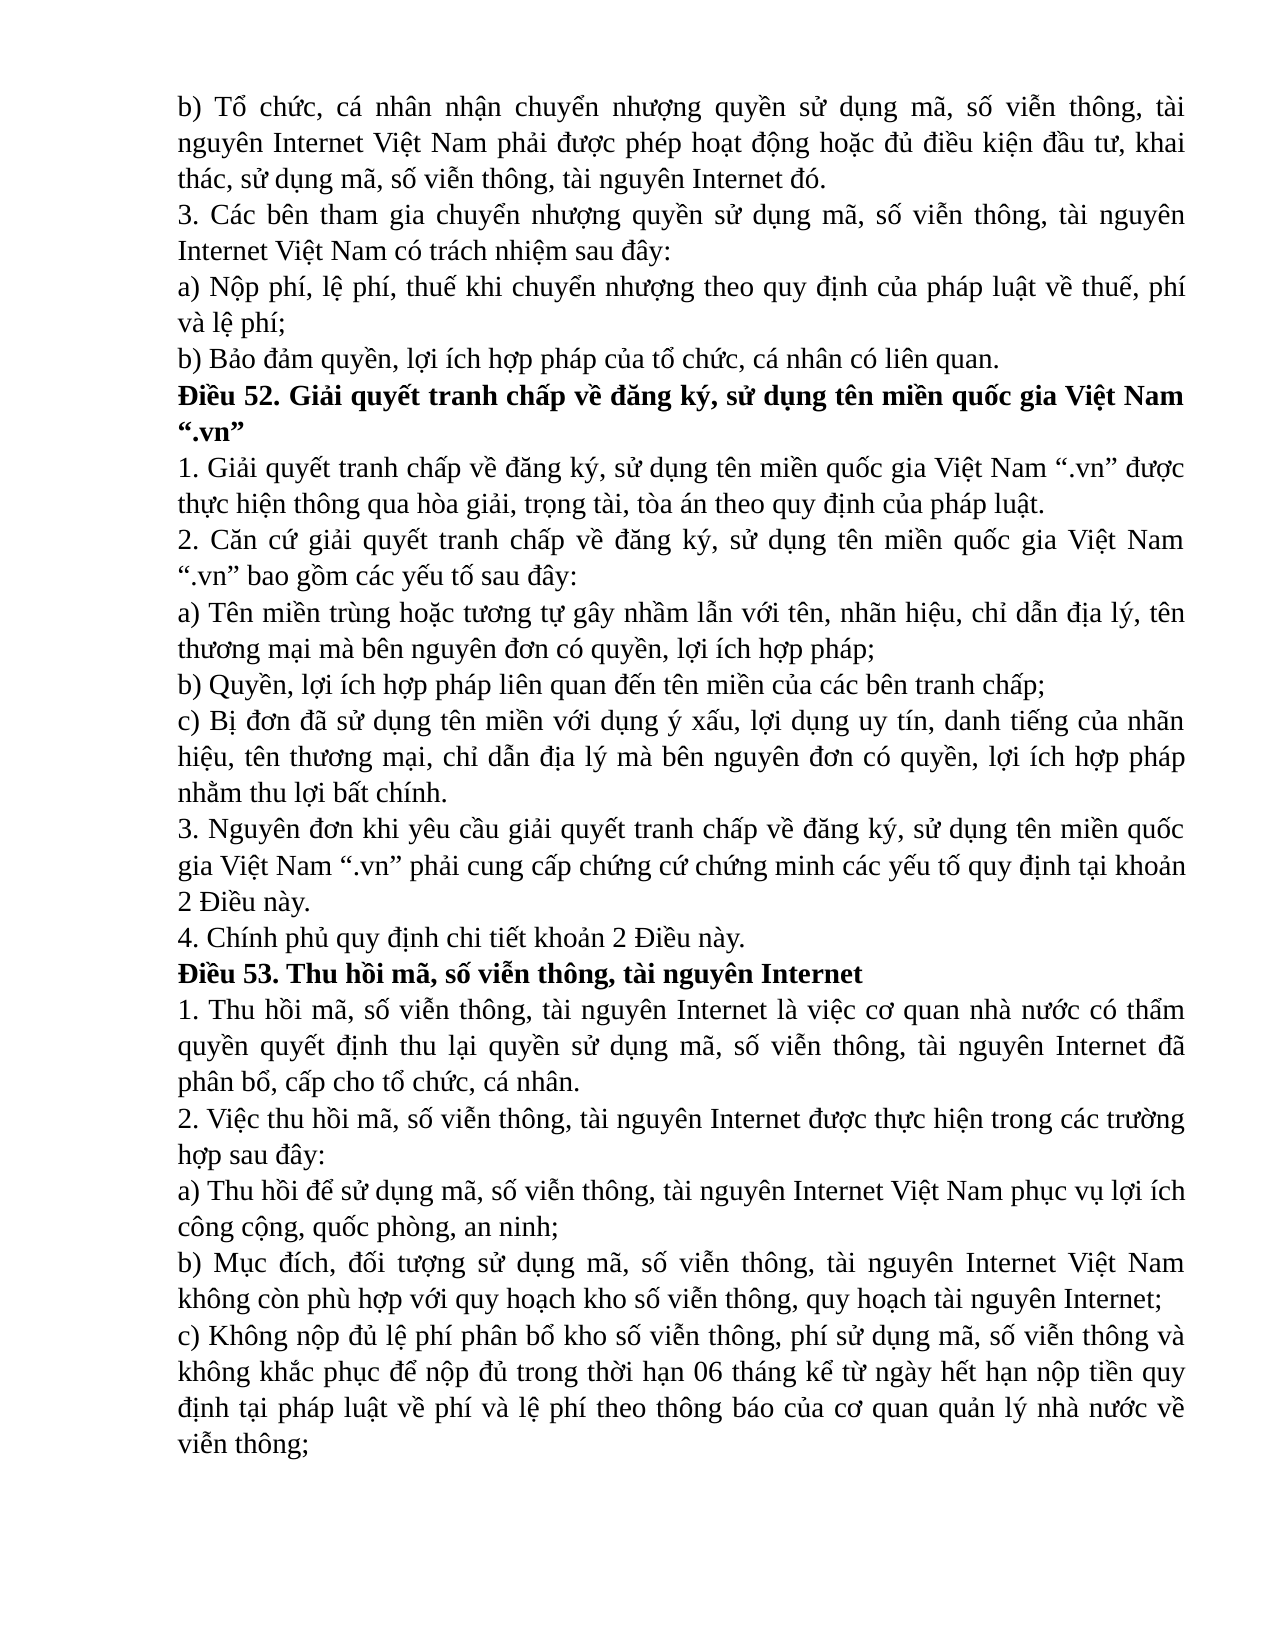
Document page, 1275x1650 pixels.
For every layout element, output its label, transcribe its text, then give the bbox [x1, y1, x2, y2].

text b) Bảo đảm quyền, lợi ích hợp pháp của tổ chức, cá nhân có liên quan. [177, 342, 1186, 375]
text c) Không nộp đủ lệ phí phân bổ kho số viễn thông, phí sử dụng mã, số viễn thông và không khắc phục để nộp đủ trong thời hạn 06 tháng kể từ ngày hết hạn nộp tiền quy định tại pháp luật về phí và lệ phí theo thông báo của cơ quan quản lý nhà nước về viễn thông; [177, 1318, 1186, 1459]
text 3. Nguyên đơn khi yêu cầu giải quyết tranh chấp về đăng ký, sử dụng tên miền quốc gia Việt Nam “.vn” phải cung cấp chứng cứ chứng minh các yếu tố quy định tại khoản 2 Điều này. [177, 812, 1186, 917]
text b) Mục đích, đối tượng sử dụng mã, số viễn thông, tài nguyên Internet Việt Nam không còn phù hợp với quy hoạch kho số viễn thông, quy hoạch tài nguyên Internet; [177, 1245, 1186, 1315]
text b) Quyền, lợi ích hợp pháp liên quan đến tên miền của các bên tranh chấp; [177, 667, 1186, 701]
text 2. Căn cứ giải quyết tranh chấp về đăng ký, sử dụng tên miền quốc gia Việt Nam “.vn” bao gồm các yếu tố sau đây: [177, 522, 1186, 592]
text a) Tên miền trùng hoặc tương tự gây nhầm lẫn với tên, nhãn hiệu, chỉ dẫn địa lý, tên thương mại mà bên nguyên đơn có quyền, lợi ích hợp pháp; [177, 595, 1186, 664]
text 4. Chính phủ quy định chi tiết khoản 2 Điều này. [177, 920, 1186, 953]
text Điều 53. Thu hồi mã, số viễn thông, tài nguyên Internet [177, 956, 1186, 990]
text 1. Thu hồi mã, số viễn thông, tài nguyên Internet là việc cơ quan nhà nước có thẩm quyền quyết định thu lại quyền sử dụng mã, số viễn thông, tài nguyên Internet đã phân bổ, cấp cho tổ chức, cá nhân. [177, 992, 1186, 1098]
text a) Thu hồi để sử dụng mã, số viễn thông, tài nguyên Internet Việt Nam phục vụ lợi ích công cộng, quốc phòng, an ninh; [177, 1173, 1186, 1243]
text 3. Các bên tham gia chuyển nhượng quyền sử dụng mã, số viễn thông, tài nguyên Internet Việt Nam có trách nhiệm sau đây: [177, 197, 1186, 267]
text Điều 52. Giải quyết tranh chấp về đăng ký, sử dụng tên miền quốc gia Việt Nam “.vn” [177, 378, 1186, 447]
text 1. Giải quyết tranh chấp về đăng ký, sử dụng tên miền quốc gia Việt Nam “.vn” được thực hiện thông qua hòa giải, trọng tài, tòa án theo quy định của pháp luật. [177, 450, 1186, 520]
text b) Tổ chức, cá nhân nhận chuyển nhượng quyền sử dụng mã, số viễn thông, tài nguyên Internet Việt Nam phải được phép hoạt động hoặc đủ điều kiện đầu tư, khai thác, sử dụng mã, số viễn thông, tài nguyên Internet đó. [177, 89, 1186, 194]
text c) Bị đơn đã sử dụng tên miền với dụng ý xấu, lợi dụng uy tín, danh tiếng của nhãn hiệu, tên thương mại, chỉ dẫn địa lý mà bên nguyên đơn có quyền, lợi ích hợp pháp nhằm thu lợi bất chính. [177, 703, 1186, 809]
text a) Nộp phí, lệ phí, thuế khi chuyển nhượng theo quy định của pháp luật về thuế, phí và lệ phí; [177, 269, 1186, 339]
text 2. Việc thu hồi mã, số viễn thông, tài nguyên Internet được thực hiện trong các trường hợp sau đây: [177, 1101, 1186, 1170]
